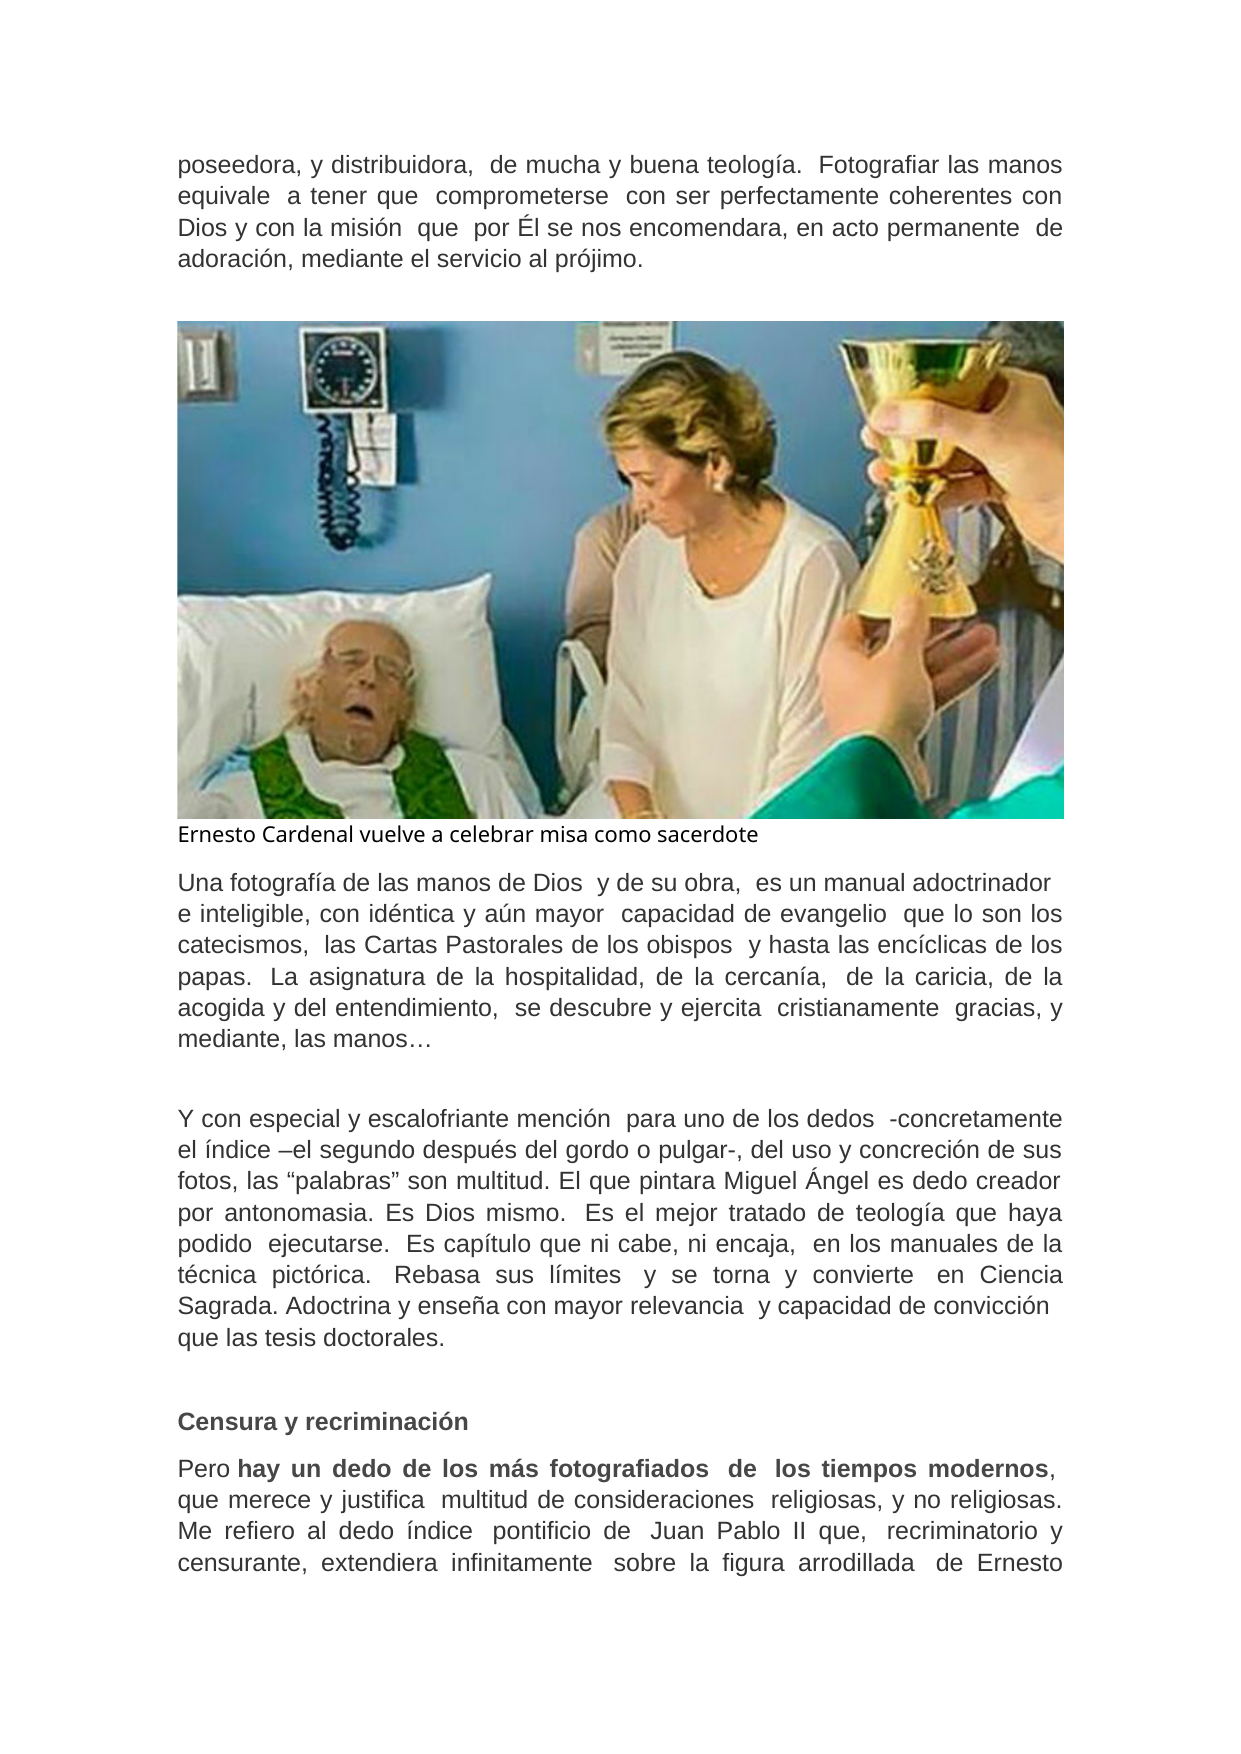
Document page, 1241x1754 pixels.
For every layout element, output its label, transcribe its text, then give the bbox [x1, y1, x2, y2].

text Una fotografía de las manos de Dios y de su obra, es un manual adoctrinador e inteligible, con idéntica y aún mayor capacidad de evangelio que lo son los catecismos, las Cartas Pastorales de los obispos y hasta las encíclicas de los papas. La asignatura de la hospitalidad, de la cercanía, de la caricia, de la acogida y del entendimiento, se descubre y ejercita cristianamente gracias, y mediante, las manos… [177, 865, 1063, 1053]
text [177, 148, 1063, 273]
text Ernesto Cardenal vuelve a celebrar misa como sacerdote [177, 819, 1063, 849]
text Censura y recriminación [177, 1400, 1063, 1436]
picture [177, 321, 1064, 819]
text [177, 1451, 1063, 1576]
text Y con especial y escalofriante mención para uno de los dedos -concretamente el índice –el segundo después del gordo o pulgar-, del uso y concreción de sus fotos, las “palabras” son multitud. El que pintara Miguel Ángel es dedo creador por antonomasia. Es Dios mismo. Es el mejor tratado de teología que haya podido ejecutarse. Es capítulo que ni cabe, ni encaja, en los manuales de la técnica pictórica. Rebasa sus límites y se torna y convierte en Ciencia Sagrada. Adoctrina y enseña con mayor relevancia y capacidad de convicción que las tesis doctorales. [177, 1101, 1063, 1351]
